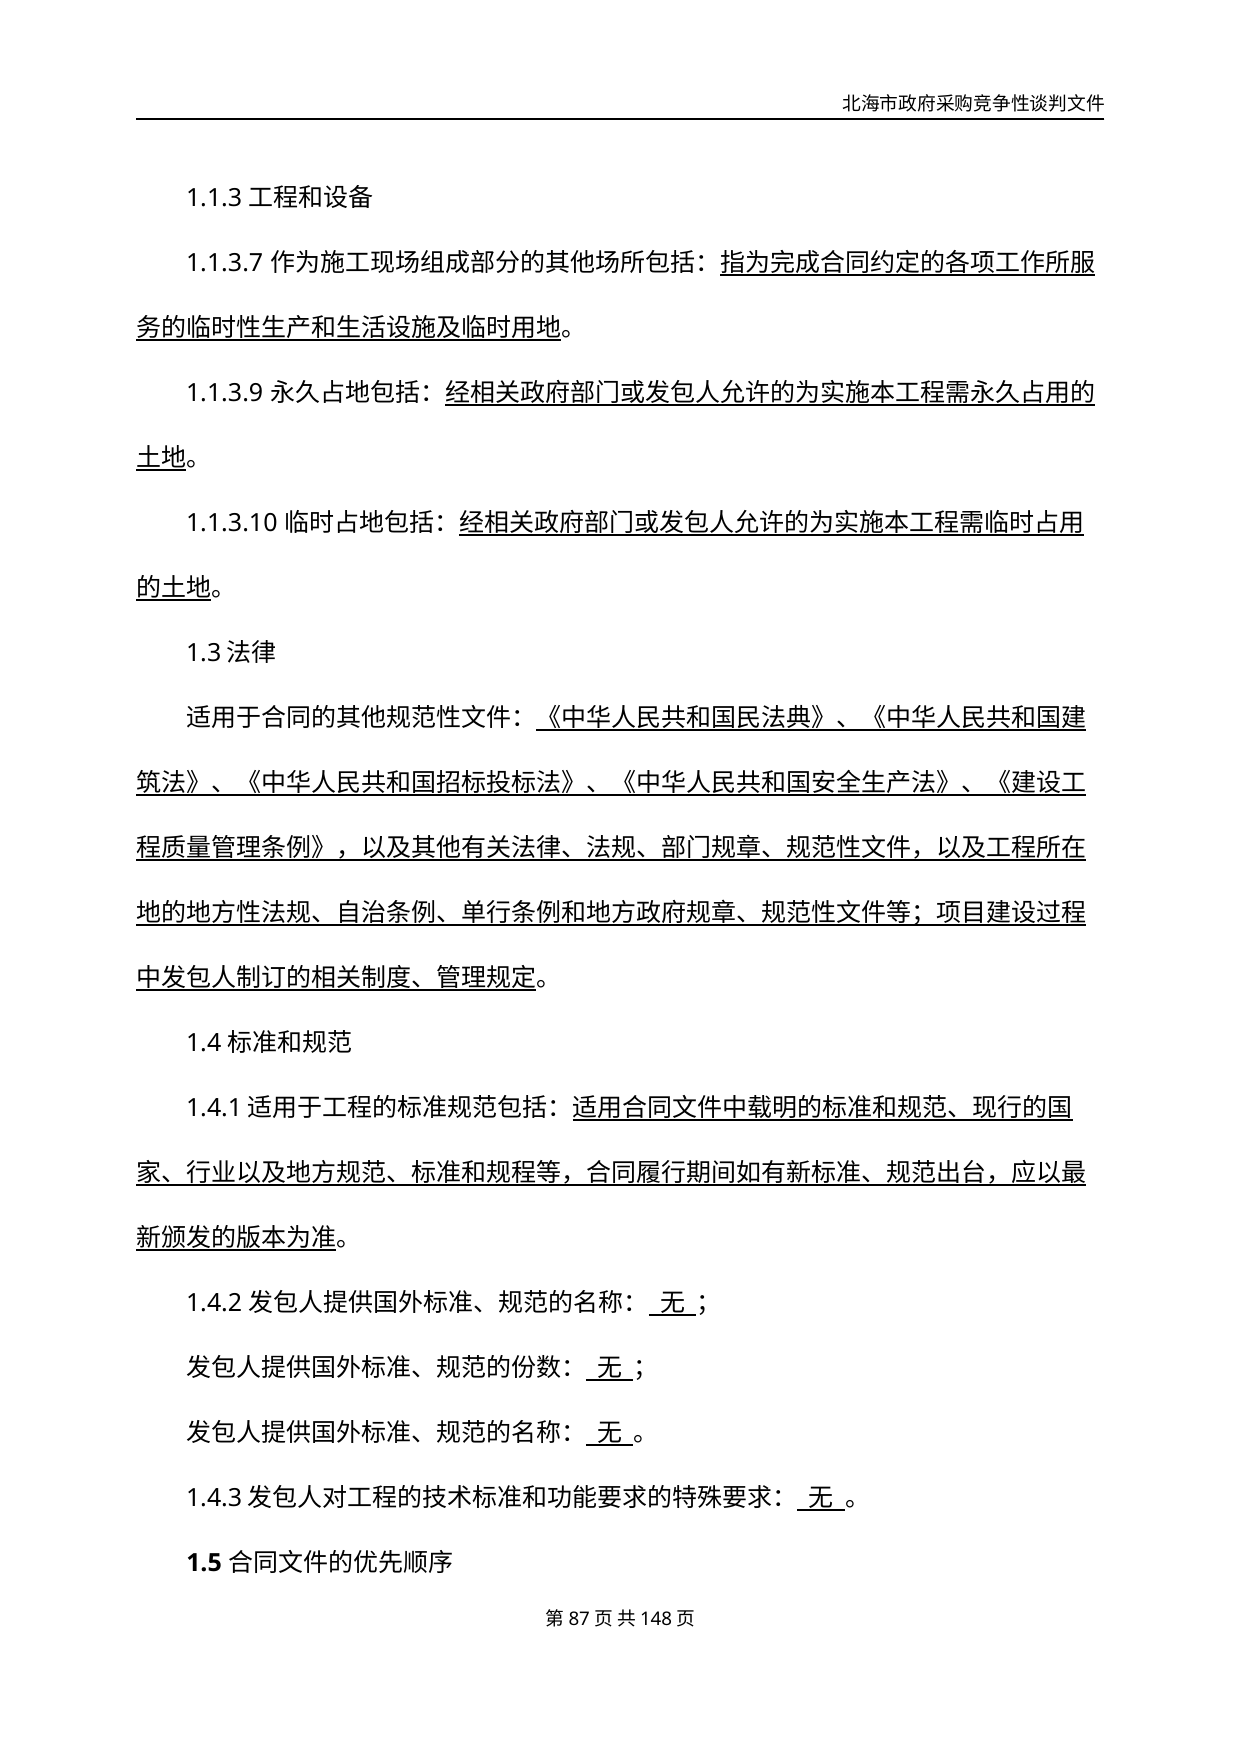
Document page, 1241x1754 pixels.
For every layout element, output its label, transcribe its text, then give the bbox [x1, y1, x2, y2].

text 1.1.3 工程和设备 [136, 163, 1104, 228]
text 发包人提供国外标准、规范的名称： 无 。 [136, 1398, 1104, 1463]
text 1.1.3.9 永久占地包括：经相关政府部门或发包人允许的为实施本工程需永久占用的土地。 [136, 358, 1104, 488]
text 1.4.2 发包人提供国外标准、规范的名称： 无 ； [136, 1268, 1104, 1333]
text 1.1.3.7 作为施工现场组成部分的其他场所包括：指为完成合同约定的各项工作所服务的临时性生产和生活设施及临时用地。 [136, 228, 1104, 358]
text 1.4.1适用于工程的标准规范包括：适用合同文件中载明的标准和规范、现行的国家、行业以及地方规范、标准和规程等，合同履行期间如有新标准、规范出台，应以最新颁发的版本为准。 [136, 1073, 1104, 1268]
text 1.4.3发包人对工程的技术标准和功能要求的特殊要求： 无 。 [136, 1463, 1104, 1528]
text 1.4 标准和规范 [136, 1008, 1104, 1073]
text 发包人提供国外标准、规范的份数： 无 ； [136, 1333, 1104, 1398]
text 1.5 合同文件的优先顺序 [136, 1528, 1104, 1593]
text 适用于合同的其他规范性文件：《中华人民共和国民法典》、《中华人民共和国建筑法》、《中华人民共和国招标投标法》、《中华人民共和国安全生产法》、《建设工程质量管理条例》，以及其他有关法律、法规、部门规章、规范性文件，以及工程所在地的地方性法规、自治条例、单行条例和地方政府规章、规范性文件等；项目建设过程中发包人制订的相关制度、管理规定。 [136, 683, 1104, 1008]
text 1.3法律 [136, 618, 1104, 683]
text 1.1.3.10 临时占地包括：经相关政府部门或发包人允许的为实施本工程需临时占用的土地。 [136, 488, 1104, 618]
